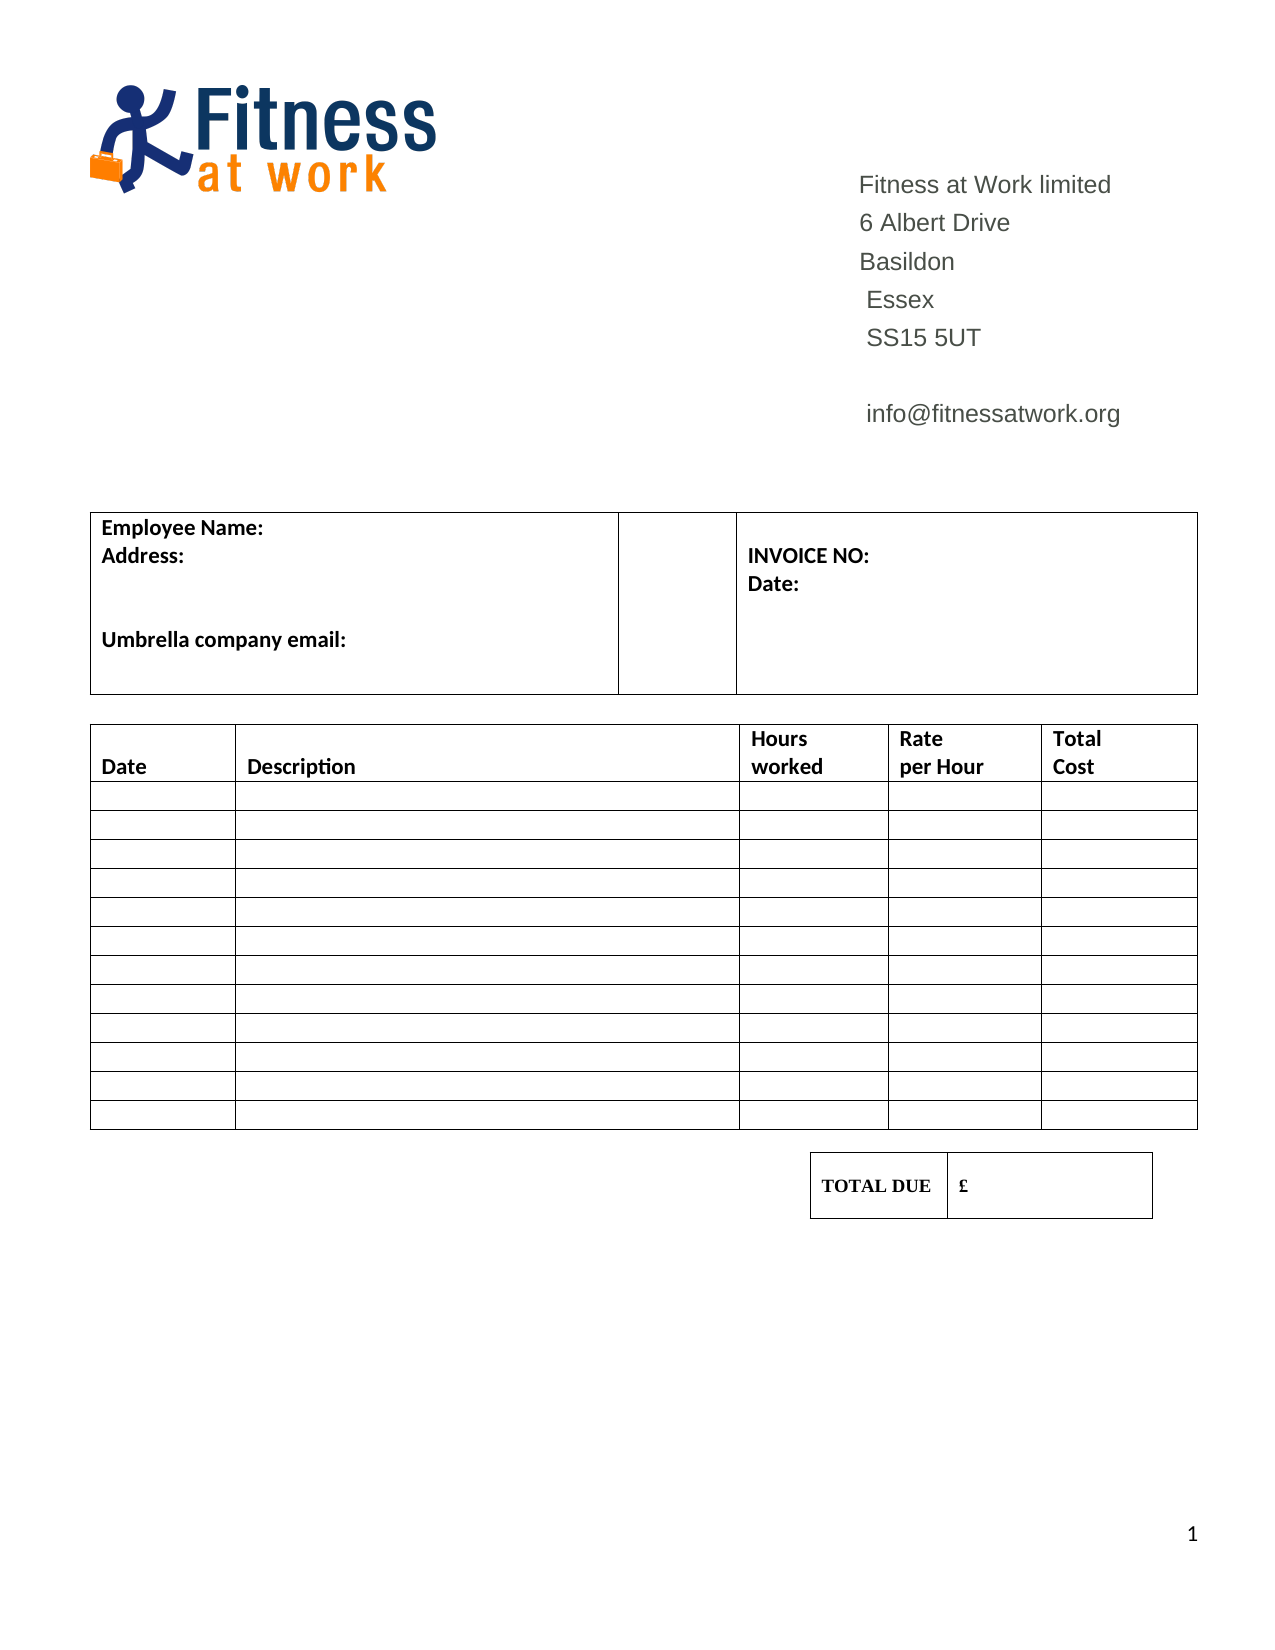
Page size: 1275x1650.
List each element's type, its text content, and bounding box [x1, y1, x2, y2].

picture [89, 84, 436, 194]
table_cell [91, 985, 235, 1013]
table_cell [889, 927, 1041, 955]
table_cell [1042, 811, 1197, 839]
table_cell [91, 956, 235, 984]
table_cell [740, 840, 888, 868]
table_header TOTAL DUE [811, 1153, 947, 1218]
table_cell [236, 782, 739, 809]
table_cell [889, 782, 1041, 809]
table_cell [236, 1043, 739, 1071]
table_cell [740, 811, 888, 839]
table_header Total Cost [1042, 725, 1197, 781]
table_cell [1042, 1014, 1197, 1042]
table_cell [1042, 956, 1197, 984]
table_header Rate per Hour [889, 725, 1041, 781]
table_cell [236, 869, 739, 897]
table_cell [1042, 1101, 1197, 1129]
table_cell [740, 1072, 888, 1100]
table_cell [1042, 1072, 1197, 1100]
table_cell [889, 985, 1041, 1013]
table_header Hours worked [740, 725, 888, 781]
table_cell [236, 927, 739, 955]
table_cell [1042, 927, 1197, 955]
table_cell [889, 811, 1041, 839]
table_header INVOICE NO: Date: [737, 513, 1197, 694]
table_cell [236, 956, 739, 984]
table_cell [889, 1043, 1041, 1071]
table_cell [236, 1072, 739, 1100]
table_cell [740, 1101, 888, 1129]
table_header £ [948, 1153, 1152, 1218]
table_header Date [91, 725, 235, 781]
table_cell [236, 1101, 739, 1129]
table_cell [236, 985, 739, 1013]
table_cell [889, 869, 1041, 897]
table_cell [91, 782, 235, 809]
table_cell [91, 898, 235, 926]
table_cell [740, 898, 888, 926]
table_cell [1042, 985, 1197, 1013]
table_cell [889, 840, 1041, 868]
table_cell [236, 898, 739, 926]
table_cell [740, 869, 888, 897]
table_cell [740, 1043, 888, 1071]
table_header Employee Name: Address: Umbrella company email: [91, 513, 618, 694]
table_cell [236, 840, 739, 868]
table_cell [91, 869, 235, 897]
table_cell [889, 898, 1041, 926]
table_cell [91, 1014, 235, 1042]
table_cell [236, 811, 739, 839]
table_header Description [236, 725, 739, 781]
table_cell [740, 956, 888, 984]
table_cell [1042, 898, 1197, 926]
table_cell [91, 927, 235, 955]
table_cell [91, 1101, 235, 1129]
table_cell [1042, 840, 1197, 868]
table_cell [889, 1072, 1041, 1100]
table_cell [91, 1043, 235, 1071]
table_cell [740, 1014, 888, 1042]
table_cell [91, 811, 235, 839]
table_cell [91, 1072, 235, 1100]
table_cell [740, 985, 888, 1013]
table_cell [1042, 869, 1197, 897]
table_cell [91, 840, 235, 868]
table_cell [889, 1014, 1041, 1042]
table_cell [1042, 782, 1197, 809]
table_cell [1042, 1043, 1197, 1071]
table_cell [889, 1101, 1041, 1129]
table_cell [236, 1014, 739, 1042]
table_cell [740, 782, 888, 809]
table_cell [889, 956, 1041, 984]
table_header [619, 513, 736, 694]
table_cell [740, 927, 888, 955]
